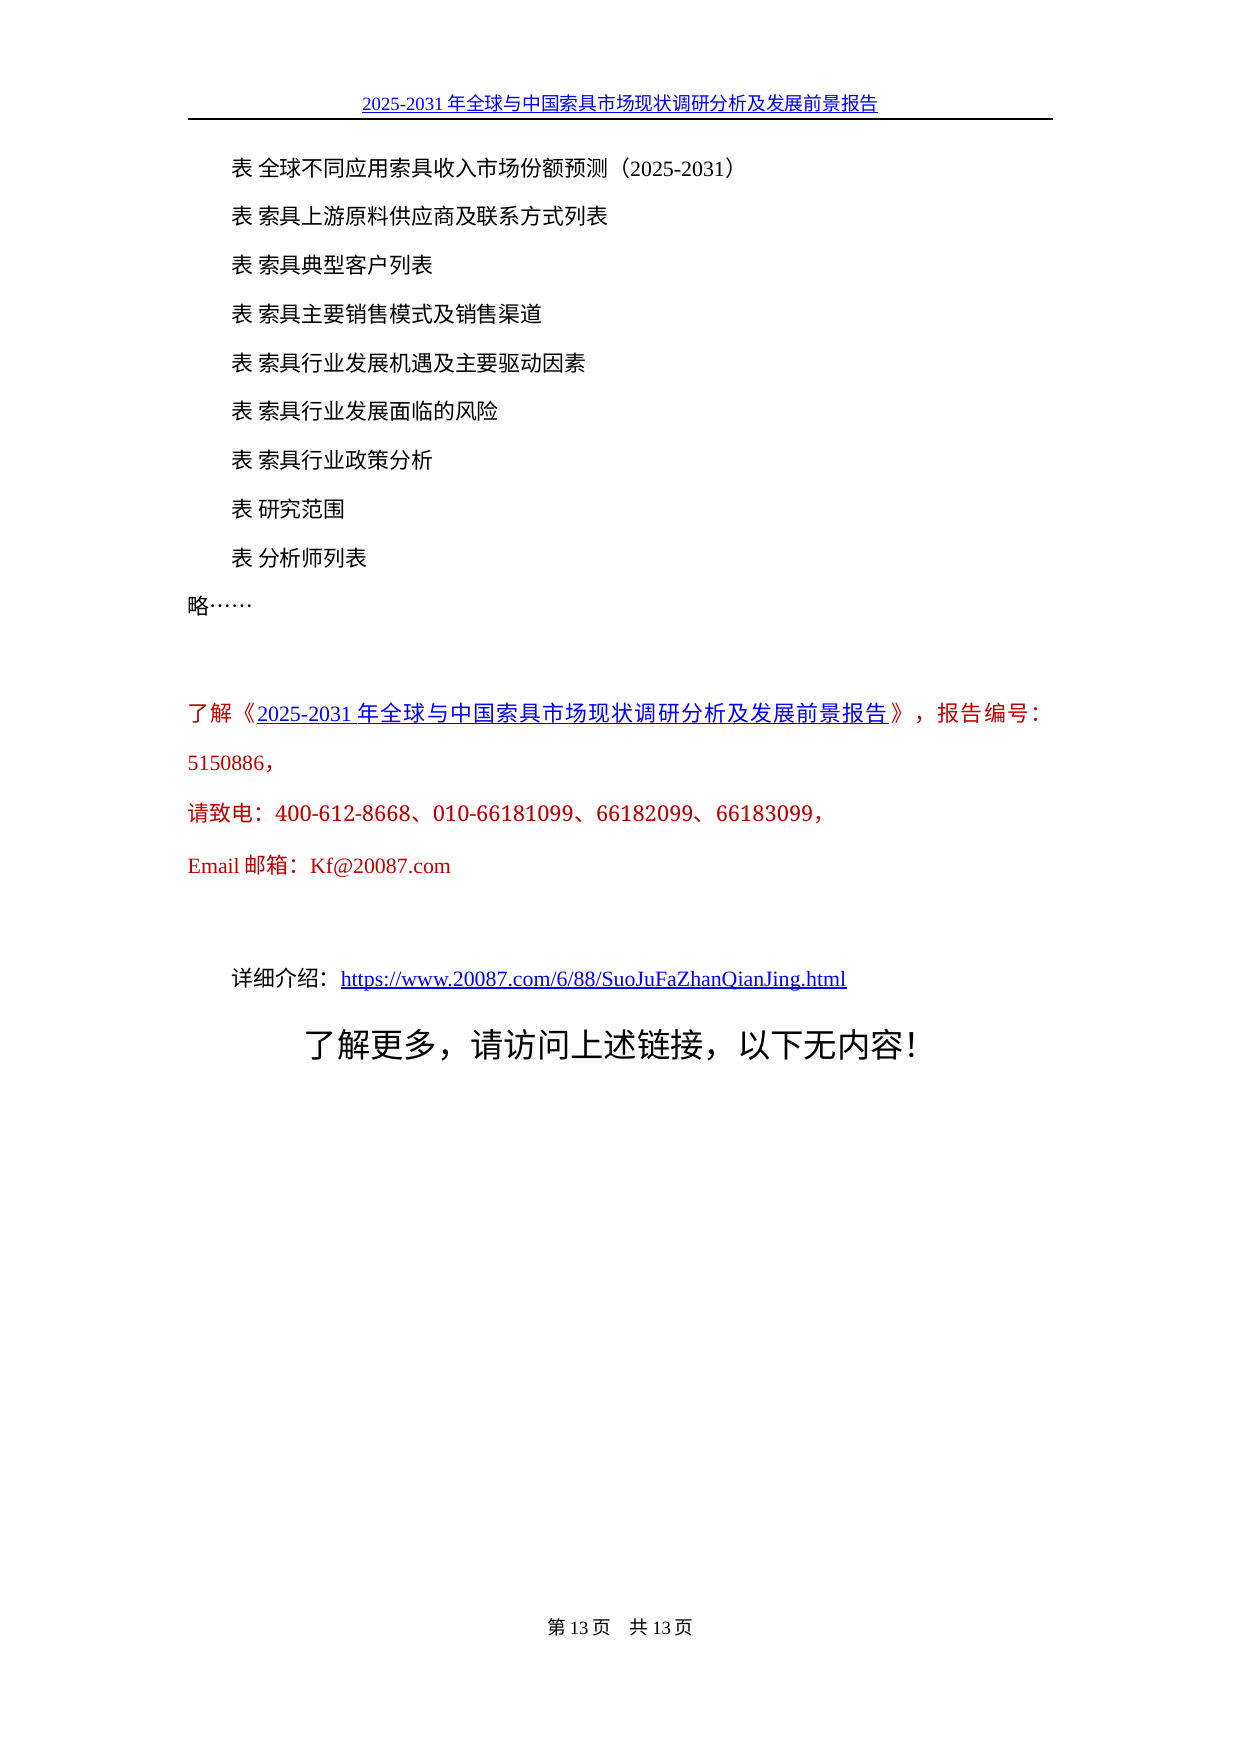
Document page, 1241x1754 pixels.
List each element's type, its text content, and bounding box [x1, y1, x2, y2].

text 了解《2025-2031年全球与中国索具市场现状调研分析及发展前景报告》，报告编号：5150886， [187, 695, 1053, 777]
text 请致电：400-612-8668、010-66181099、66182099、66183099， [187, 796, 1053, 828]
title 了解更多，请访问上述链接，以下无内容！ [187, 1010, 1053, 1075]
text 详细介绍：https://www.20087.com/6/88/SuoJuFaZhanQianJing.html [187, 960, 1053, 993]
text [187, 150, 1053, 621]
text Email邮箱：Kf@20087.com [187, 847, 1053, 880]
